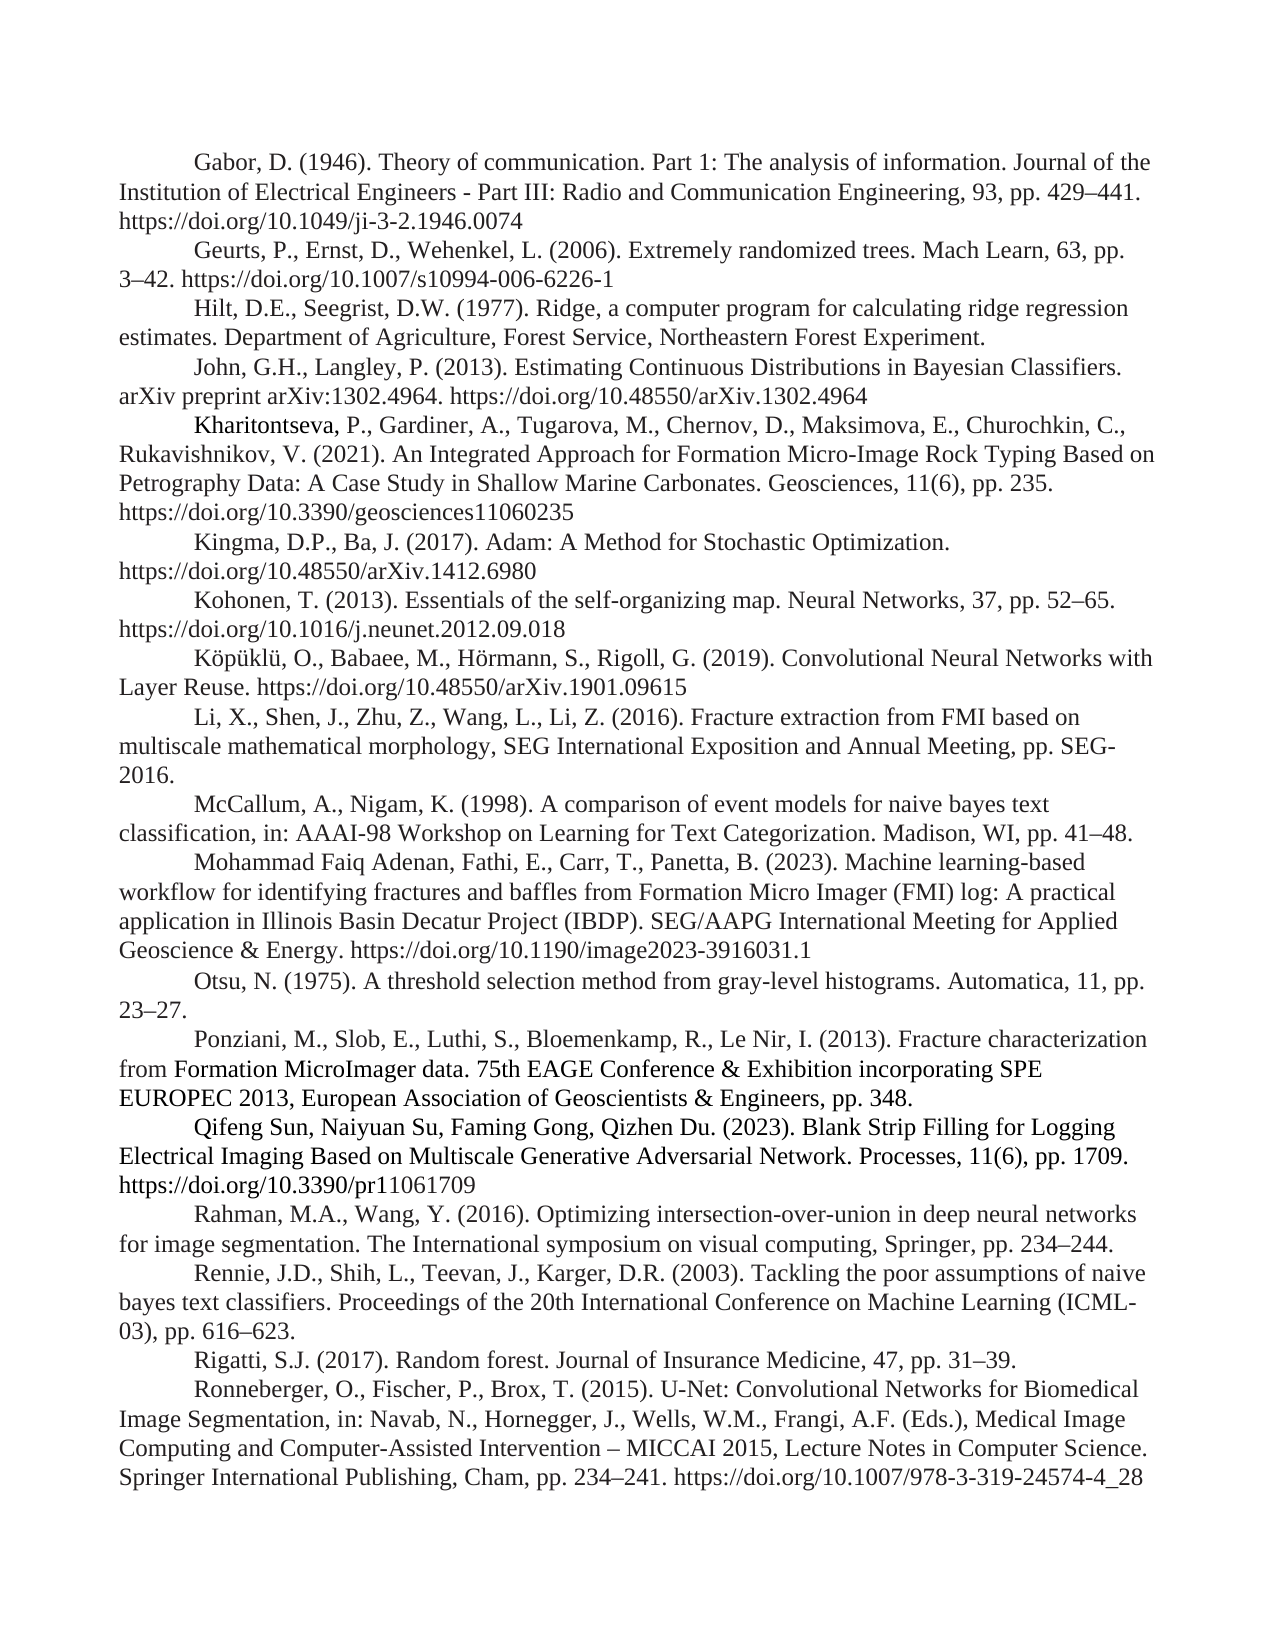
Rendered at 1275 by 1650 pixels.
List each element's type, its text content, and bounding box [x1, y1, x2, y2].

text Geurts, P., Ernst, D., Wehenkel, L. (2006). Extremely randomized trees. Mach Learn, 63, pp. 3–42. https://doi.org/10.1007/s10994-006-6226-1 [118, 234, 1156, 293]
text Qifeng Sun, Naiyuan Su, Faming Gong, Qizhen Du. (2023). Blank Strip Filling for Logging Electrical Imaging Based on Multiscale Generative Adversarial Network. Processes, 11(6), pp. 1709. https://doi.org/10.3390/pr11061709 [118, 1112, 1156, 1199]
text McCallum, A., Nigam, K. (1998). A comparison of event models for naive bayes text classification, in: AAAI-98 Workshop on Learning for Text Categorization. Madison, WI, pp. 41–48. [118, 789, 1156, 847]
text Gabor, D. (1946). Theory of communication. Part 1: The analysis of information. Journal of the Institution of Electrical Engineers - Part III: Radio and Communication Engineering, 93, pp. 429–441. https://doi.org/10.1049/ji-3-2.1946.0074 [118, 147, 1156, 234]
text Kharitontseva, P., Gardiner, A., Tugarova, M., Chernov, D., Maksimova, E., Churochkin, C., Rukavishnikov, V. (2021). An Integrated Approach for Formation Micro-Image Rock Typing Based on Petrography Data: A Case Study in Shallow Marine Carbonates. Geosciences, 11(6), pp. 235. https://doi.org/10.3390/geosciences11060235 [118, 409, 1156, 526]
text Kingma, D.P., Ba, J. (2017). Adam: A Method for Stochastic Optimization. https://doi.org/10.48550/arXiv.1412.6980 [118, 526, 1156, 584]
text Mohammad Faiq Adenan, Fathi, E., Carr, T., Panetta, B. (2023). Machine learning-based workflow for identifying fractures and baffles from Formation Micro Imager (FMI) log: A practical application in Illinois Basin Decatur Project (IBDP). SEG/AAPG International Meeting for Applied Geoscience & Energy. https://doi.org/10.1190/image2023-3916031.1 [118, 847, 1156, 966]
text Rennie, J.D., Shih, L., Teevan, J., Karger, D.R. (2003). Tackling the poor assumptions of naive bayes text classifiers. Proceedings of the 20th International Conference on Machine Learning (ICML-03), pp. 616–623. [118, 1257, 1156, 1345]
text Kohonen, T. (2013). Essentials of the self-organizing map. Neural Networks, 37, pp. 52–65. https://doi.org/10.1016/j.neunet.2012.09.018 [118, 584, 1156, 643]
text Li, X., Shen, J., Zhu, Z., Wang, L., Li, Z. (2016). Fracture extraction from FMI based on multiscale mathematical morphology, SEG International Exposition and Annual Meeting, pp. SEG-2016. [118, 701, 1156, 789]
text Rahman, M.A., Wang, Y. (2016). Optimizing intersection-over-union in deep neural networks for image segmentation. The International symposium on visual computing, Springer, pp. 234–244. [118, 1199, 1156, 1257]
text Köpüklü, O., Babaee, M., Hörmann, S., Rigoll, G. (2019). Convolutional Neural Networks with Layer Reuse. https://doi.org/10.48550/arXiv.1901.09615 [118, 643, 1156, 701]
text John, G.H., Langley, P. (2013). Estimating Continuous Distributions in Bayesian Classifiers. arXiv preprint arXiv:1302.4964. https://doi.org/10.48550/arXiv.1302.4964 [118, 351, 1156, 409]
text Rigatti, S.J. (2017). Random forest. Journal of Insurance Medicine, 47, pp. 31–39. [118, 1345, 1156, 1374]
text Hilt, D.E., Seegrist, D.W. (1977). Ridge, a computer program for calculating ridge regression estimates. Department of Agriculture, Forest Service, Northeastern Forest Experiment. [118, 293, 1156, 351]
text Ronneberger, O., Fischer, P., Brox, T. (2015). U-Net: Convolutional Networks for Biomedical Image Segmentation, in: Navab, N., Hornegger, J., Wells, W.M., Frangi, A.F. (Eds.), Medical Image Computing and Computer-Assisted Intervention – MICCAI 2015, Lecture Notes in Computer Science. Springer International Publishing, Cham, pp. 234–241. https://doi.org/10.1007/978-3-319-24574-4_28 [118, 1374, 1156, 1491]
text Ponziani, M., Slob, E., Luthi, S., Bloemenkamp, R., Le Nir, I. (2013). Fracture characterization from Formation MicroImager data. 75th EAGE Conference & Exhibition incorporating SPE EUROPEC 2013, European Association of Geoscientists & Engineers, pp. 348. [118, 1024, 1156, 1112]
text Otsu, N. (1975). A threshold selection method from gray-level histograms. Automatica, 11, pp. 23–27. [118, 966, 1156, 1024]
